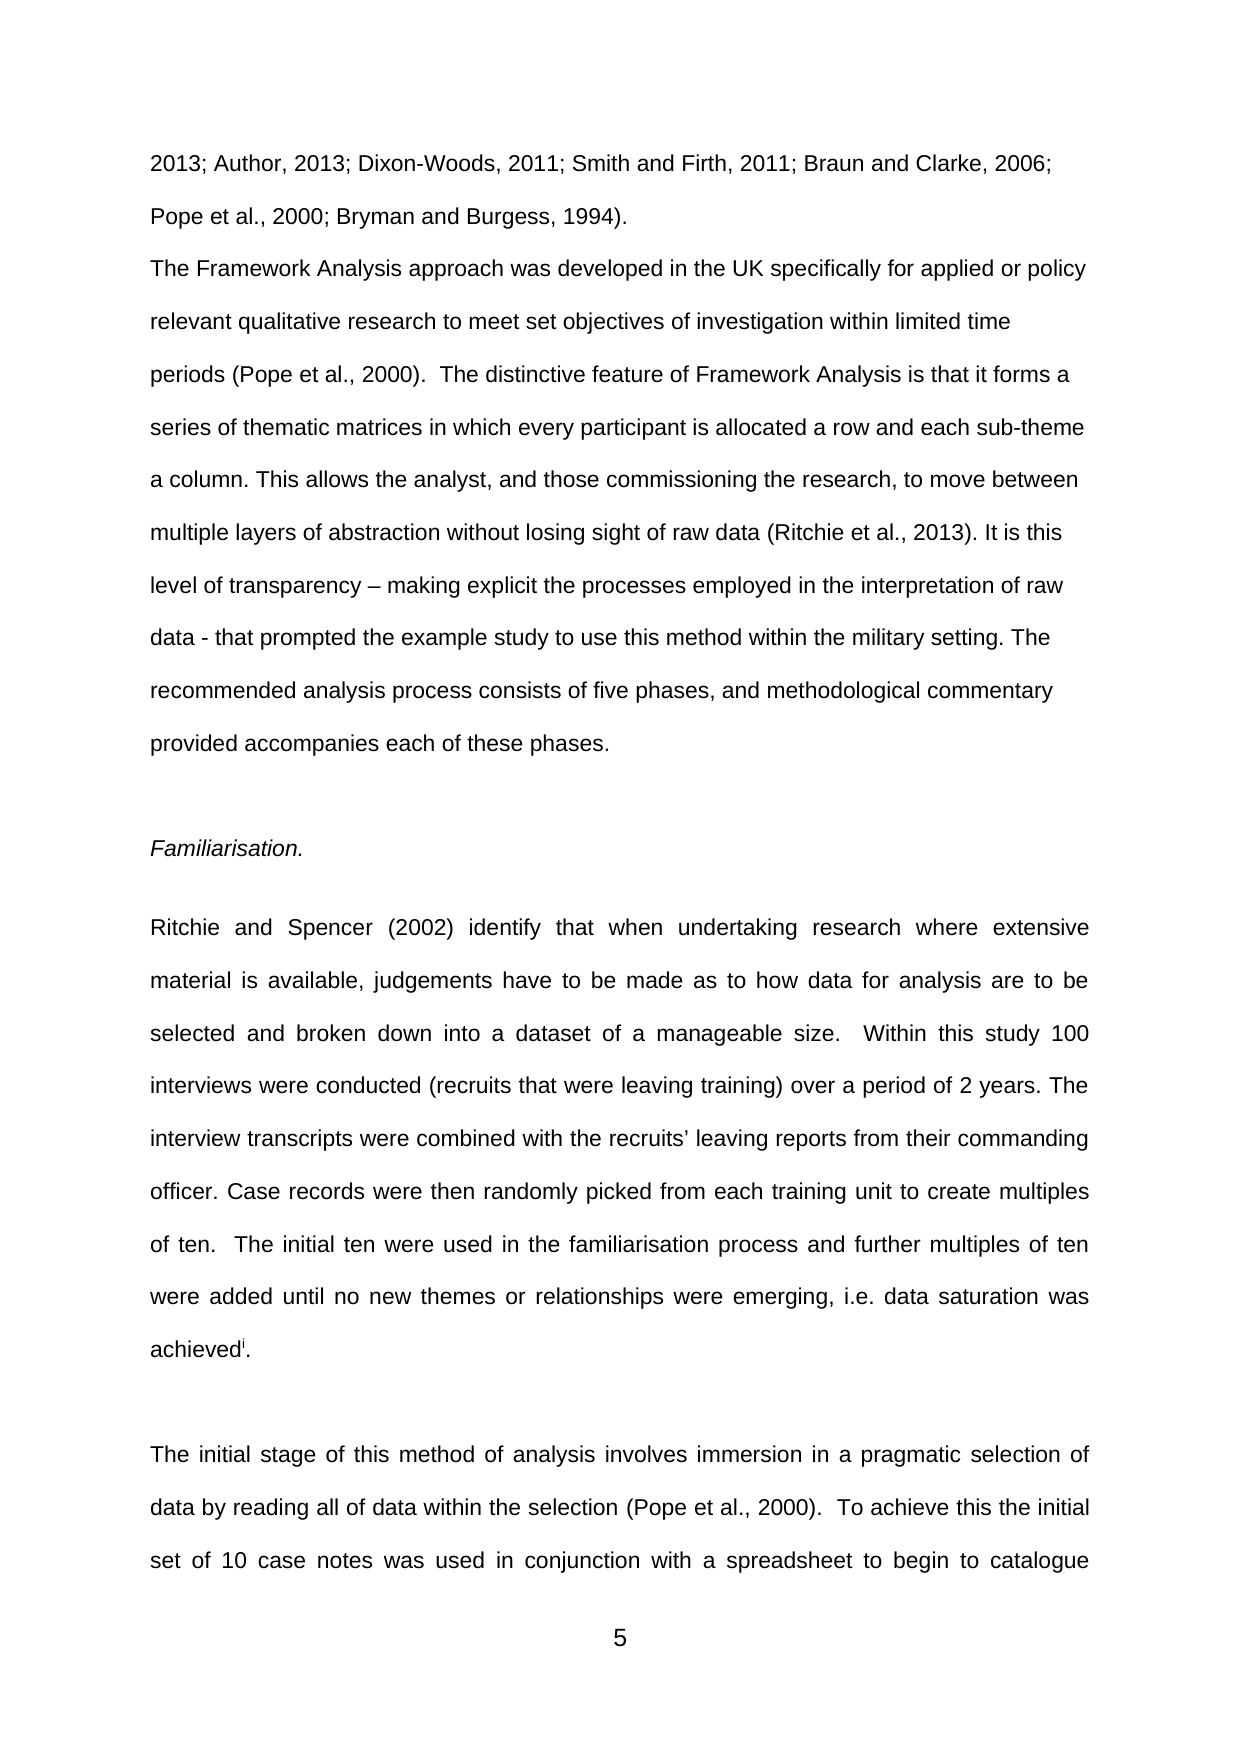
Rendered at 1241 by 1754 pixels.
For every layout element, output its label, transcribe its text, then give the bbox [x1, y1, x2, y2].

text Ritchie and Spencer (2002) identify that when undertaking research where extensive material is available, judgements have to be made as to how data for analysis are to be selected and broken down into a dataset of a manageable size. Within this study 100 interviews were conducted (recruits that were leaving training) over a period of 2 years. The interview transcripts were combined with the recruits’ leaving reports from their commanding officer. Case records were then randomly picked from each training unit to create multiples of ten. The initial ten were used in the familiarisation process and further multiples of ten were added until no new themes or relationships were emerging, i.e. data saturation was achieved. [150, 914, 1090, 1362]
text The Framework Analysis approach was developed in the UK specifically for applied or policy relevant qualitative research to meet set objectives of investigation within limited time periods (Pope et al., 2000). The distinctive feature of Framework Analysis is that it forms a series of thematic matrices in which every participant is allocated a row and each sub-theme a column. This allows the analyst, and those commissioning the research, to move between multiple layers of abstraction without losing sight of raw data (Ritchie et al., 2013). It is this level of transparency – making explicit the processes employed in the interpretation of raw data - that prompted the example study to use this method within the military setting. The recommended analysis process consists of five phases, and methodological commentary provided accompanies each of these phases. [150, 255, 1090, 756]
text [150, 150, 1090, 229]
subtitle Familiarisation. [150, 835, 1090, 862]
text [150, 1441, 1090, 1573]
